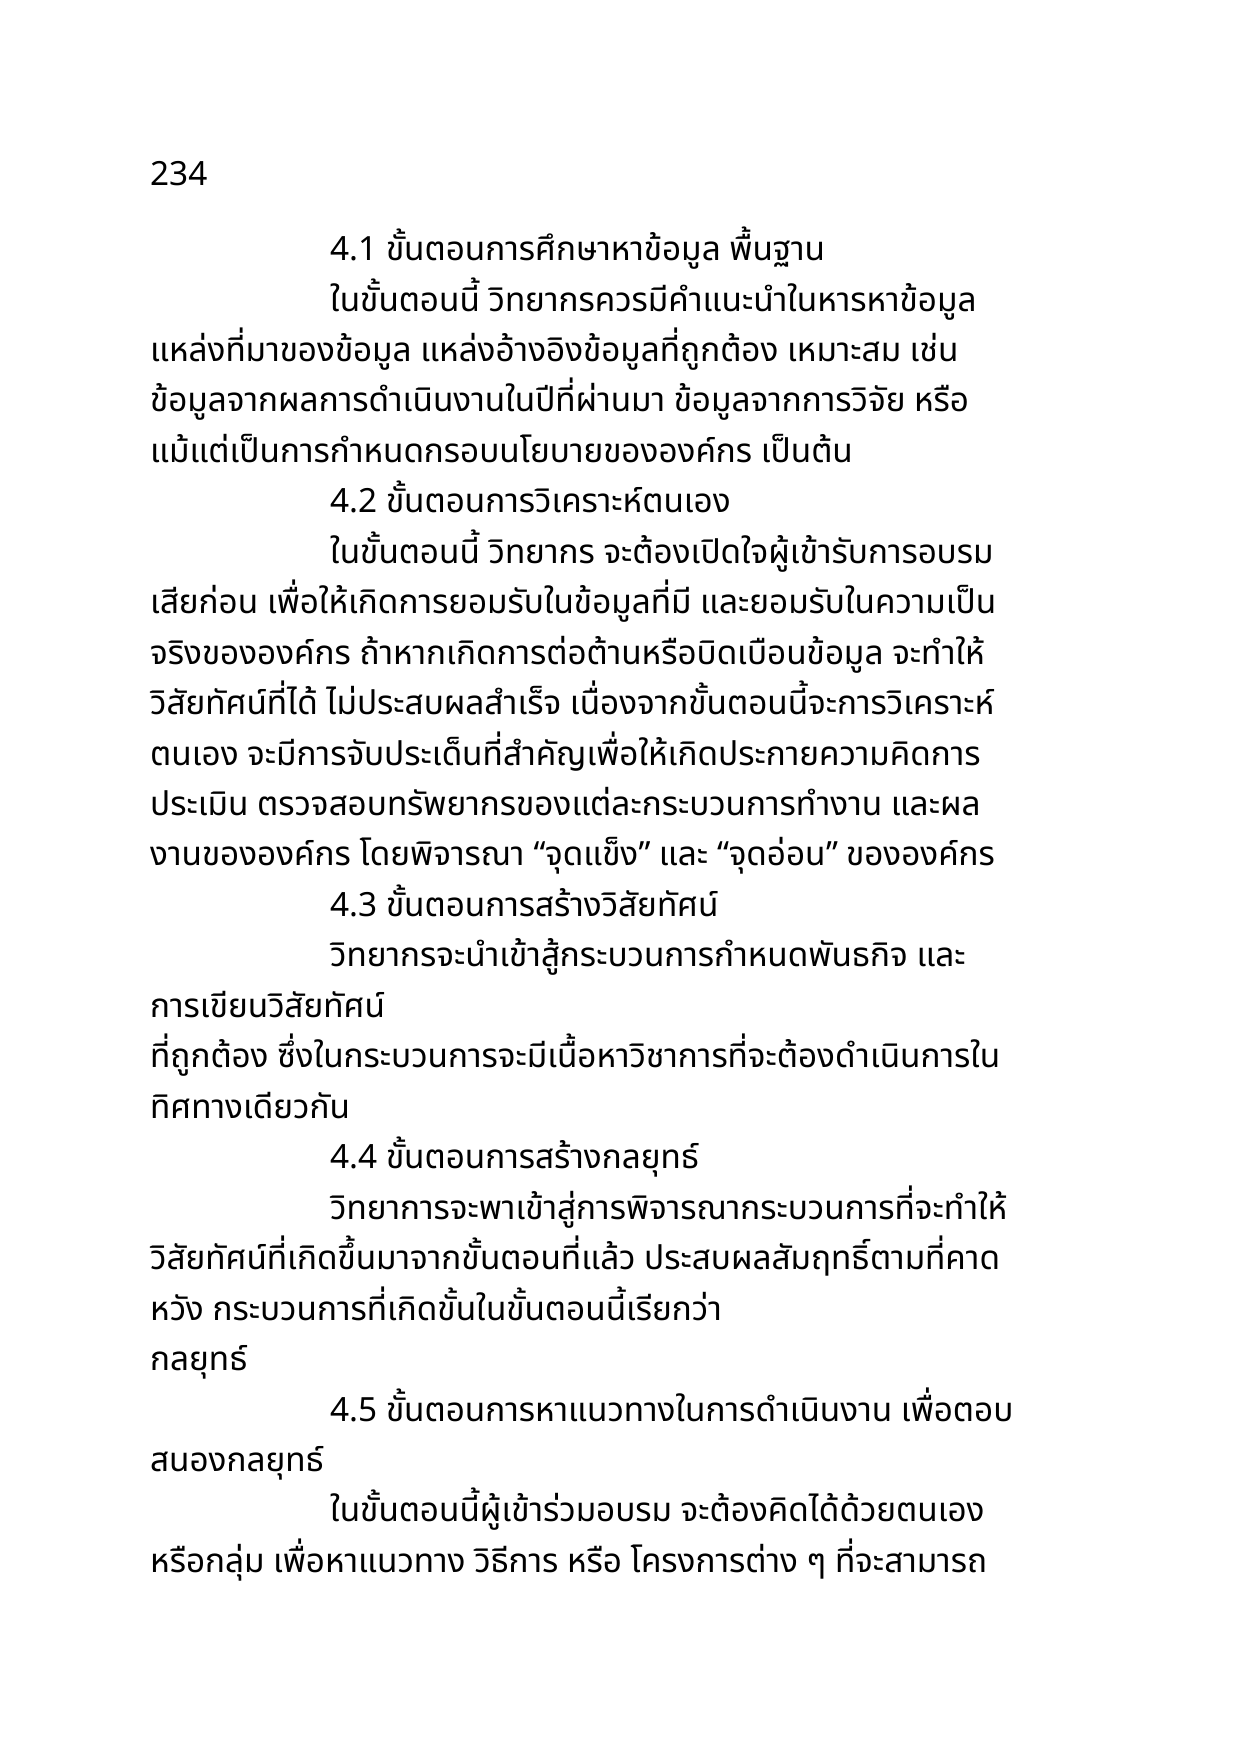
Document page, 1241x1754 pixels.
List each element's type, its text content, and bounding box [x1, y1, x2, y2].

text วิทยาการจะพาเข้าสู่การพิจารณากระบวนการที่จะทำให้วิสัยทัศน์ที่เกิดขึ้นมาจากขั้นตอนที่แล้ว ประสบผลสัมฤทธิ์ตามที่คาดหวัง กระบวนการที่เกิดขั้นในขั้นตอนนี้เรียกว่า กลยุทธ์ [150, 1184, 1015, 1385]
text ในขั้นตอนนี้ วิทยากรควรมีคำแนะนำในหารหาข้อมูล แหล่งที่มาของข้อมูล แหล่งอ้างอิงข้อมูลที่ถูกต้อง เหมาะสม เช่น ข้อมูลจากผลการดำเนินงานในปีที่ผ่านมา ข้อมูลจากการวิจัย หรือแม้แต่เป็นการกำหนดกรอบนโยบายขององค์กร เป็นต้น [150, 276, 1015, 477]
text ในขั้นตอนนี้ วิทยากร จะต้องเปิดใจผู้เข้ารับการอบรมเสียก่อน เพื่อให้เกิดการยอมรับในข้อมูลที่มี และยอมรับในความเป็นจริงขององค์กร ถ้าหากเกิดการต่อต้านหรือบิดเบือนข้อมูล จะทำให้วิสัยทัศน์ที่ได้ ไม่ประสบผลสำเร็จ เนื่องจากขั้นตอนนี้จะการวิเคราะห์ตนเอง จะมีการจับประเด็นที่สำคัญเพื่อให้เกิดประกายความคิดการประเมิน ตรวจสอบทรัพยากรของแต่ละกระบวนการทำงาน และผลงานขององค์กร โดยพิจารณา “จุดแข็ง” และ “จุดอ่อน” ขององค์กร [150, 528, 1015, 881]
text 4.1 ขั้นตอนการศึกษาหาข้อมูล พื้นฐาน [150, 225, 1015, 276]
text 4.3 ขั้นตอนการสร้างวิสัยทัศน์ [150, 881, 1015, 931]
text 4.5 ขั้นตอนการหาแนวทางในการดำเนินงาน เพื่อตอบสนองกลยุทธ์ [150, 1385, 1015, 1486]
text 4.4 ขั้นตอนการสร้างกลยุทธ์ [150, 1133, 1015, 1184]
text วิทยากรจะนำเข้าสู้กระบวนการกำหนดพันธกิจ และการเขียนวิสัยทัศน์ ที่ถูกต้อง ซึ่งในกระบวนการจะมีเนื้อหาวิชาการที่จะต้องดำเนินการในทิศทางเดียวกัน [150, 931, 1015, 1133]
text 4.2 ขั้นตอนการวิเคราะห์ตนเอง [150, 477, 1015, 528]
